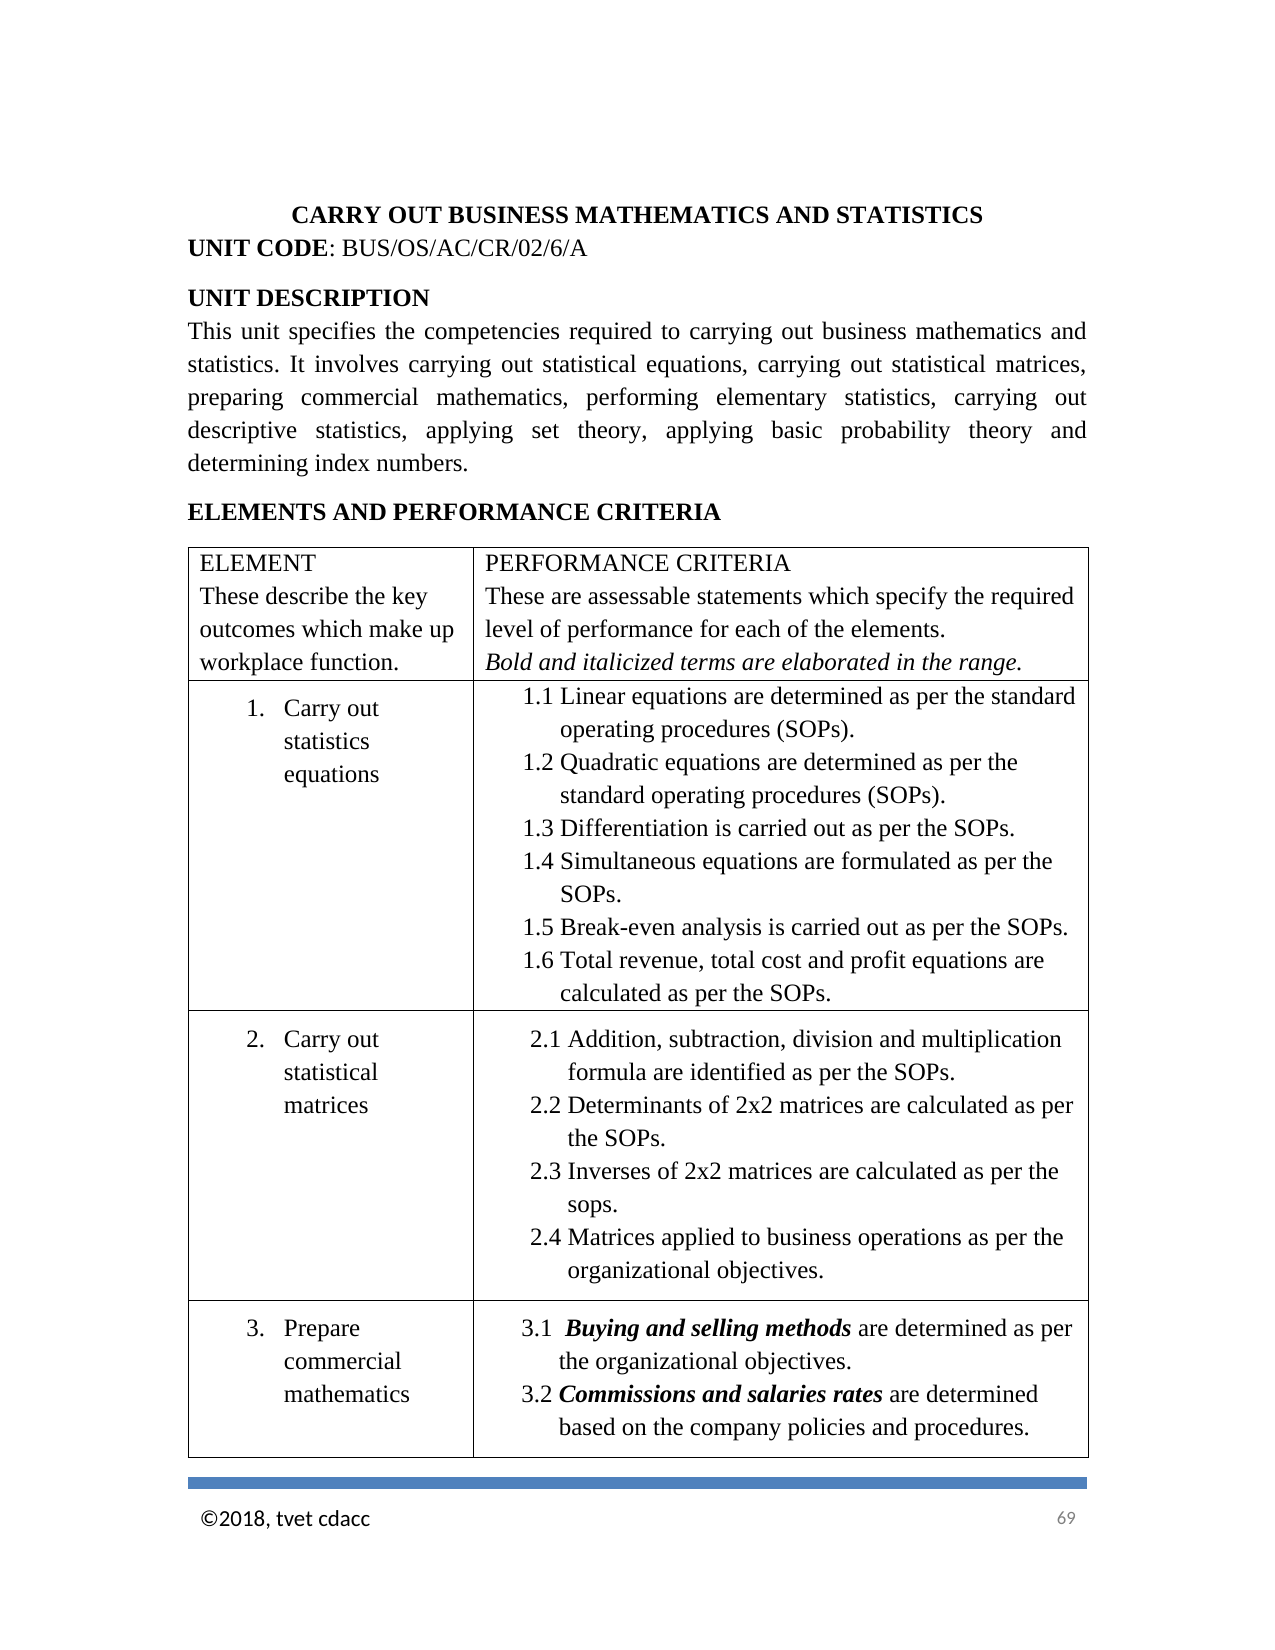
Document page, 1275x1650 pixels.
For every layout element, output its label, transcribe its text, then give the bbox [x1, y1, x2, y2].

table_cell Carry out statistics equations [189, 681, 473, 1010]
table_cell Linear equations are determined as per the standard operating procedures (SOPs). Quadratic equations are determined as per the standard operating procedures (SOPs). Differentiation is carried out as per the SOPs. Simultaneous equations are formulated as per the SOPs. Break-even analysis is carried out as per the SOPs. Total revenue, total cost and profit equations are calculated as per the SOPs. [474, 681, 1088, 1010]
table_cell Addition, subtraction, division and multiplication formula are identified as per the SOPs. Determinants of 2x2 matrices are calculated as per the SOPs. Inverses of 2x2 matrices are calculated as per the sops. Matrices applied to business operations as per the organizational objectives. [474, 1011, 1088, 1300]
text UNIT DESCRIPTION [187, 283, 1087, 311]
text ELEMENTS AND PERFORMANCE CRITERIA [187, 497, 1087, 526]
table_cell Carry out statistical matrices [189, 1011, 473, 1300]
text This unit specifies the competencies required to carrying out business mathematics and statistics. It involves carrying out statistical equations, carrying out statistical matrices, preparing commercial mathematics, performing elementary statistics, carrying out descriptive statistics, applying set theory, applying basic probability theory and determining index numbers. [187, 316, 1087, 477]
text UNIT CODE: BUS/OS/AC/CR/02/6/A [187, 233, 1087, 262]
table_header PERFORMANCE CRITERIA These are assessable statements which specify the required level of performance for each of the elements. Bold and italicized terms are elaborated in the range. [474, 548, 1088, 680]
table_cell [474, 1301, 1088, 1457]
table_header ELEMENT These describe the key outcomes which make up workplace function. [189, 548, 473, 680]
subtitle CARRY OUT BUSINESS MATHEMATICS AND STATISTICS [187, 200, 1087, 229]
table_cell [189, 1301, 473, 1457]
